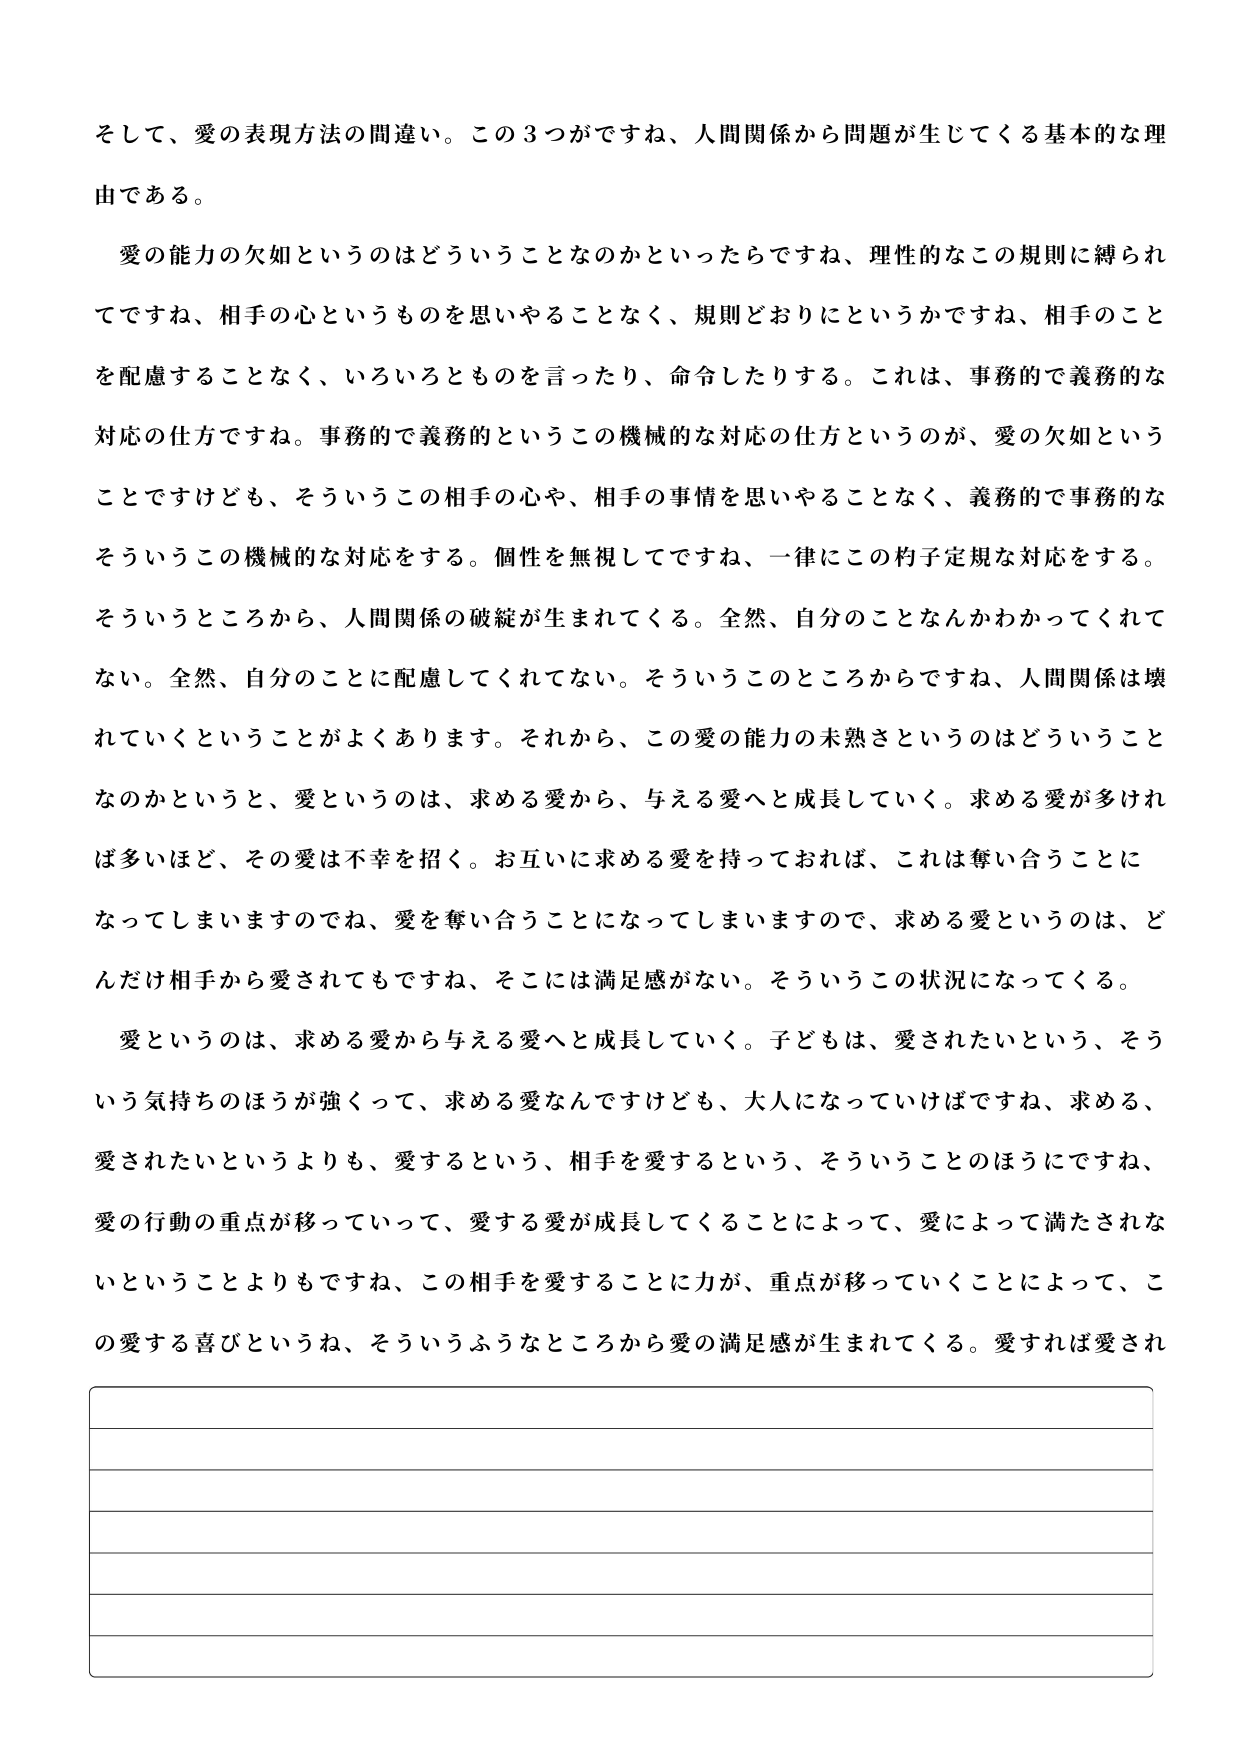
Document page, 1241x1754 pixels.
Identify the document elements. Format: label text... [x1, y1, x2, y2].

text 愛の能力の欠如というのはどういうことなのかといったらですね、理性的なこの規則に縛られてですね、相手の心というものを思いやることなく、規則どおりにというかですね、相手のことを配慮することなく、いろいろとものを言ったり、命令したりする。これは、事務的で義務的な対応の仕方ですね。事務的で義務的というこの機械的な対応の仕方というのが、愛の欠如ということですけども、そういうこの相手の心や、相手の事情を思いやることなく、義務的で事務的なそういうこの機械的な対応をする。個性を無視してですね、一律にこの杓子定規な対応をする。そういうところから、人間関係の破綻が生まれてくる。全然、自分のことなんかわかってくれてない。全然、自分のことに配慮してくれてない。そういうこのところからですね、人間関係は壊れていくということがよくあります。それから、この愛の能力の未熟さというのはどういうことなのかというと、愛というのは、求める愛から、与える愛へと成長していく。求める愛が多ければ多いほど、その愛は不幸を招く。お互いに求める愛を持っておれば、これは奪い合うことになってしまいますのでね、愛を奪い合うことになってしまいますので、求める愛というのは、どんだけ相手から愛されてもですね、そこには満足感がない。そういうこの状況になってくる。 [94, 224, 1169, 1009]
picture [88, 1386, 1154, 1678]
